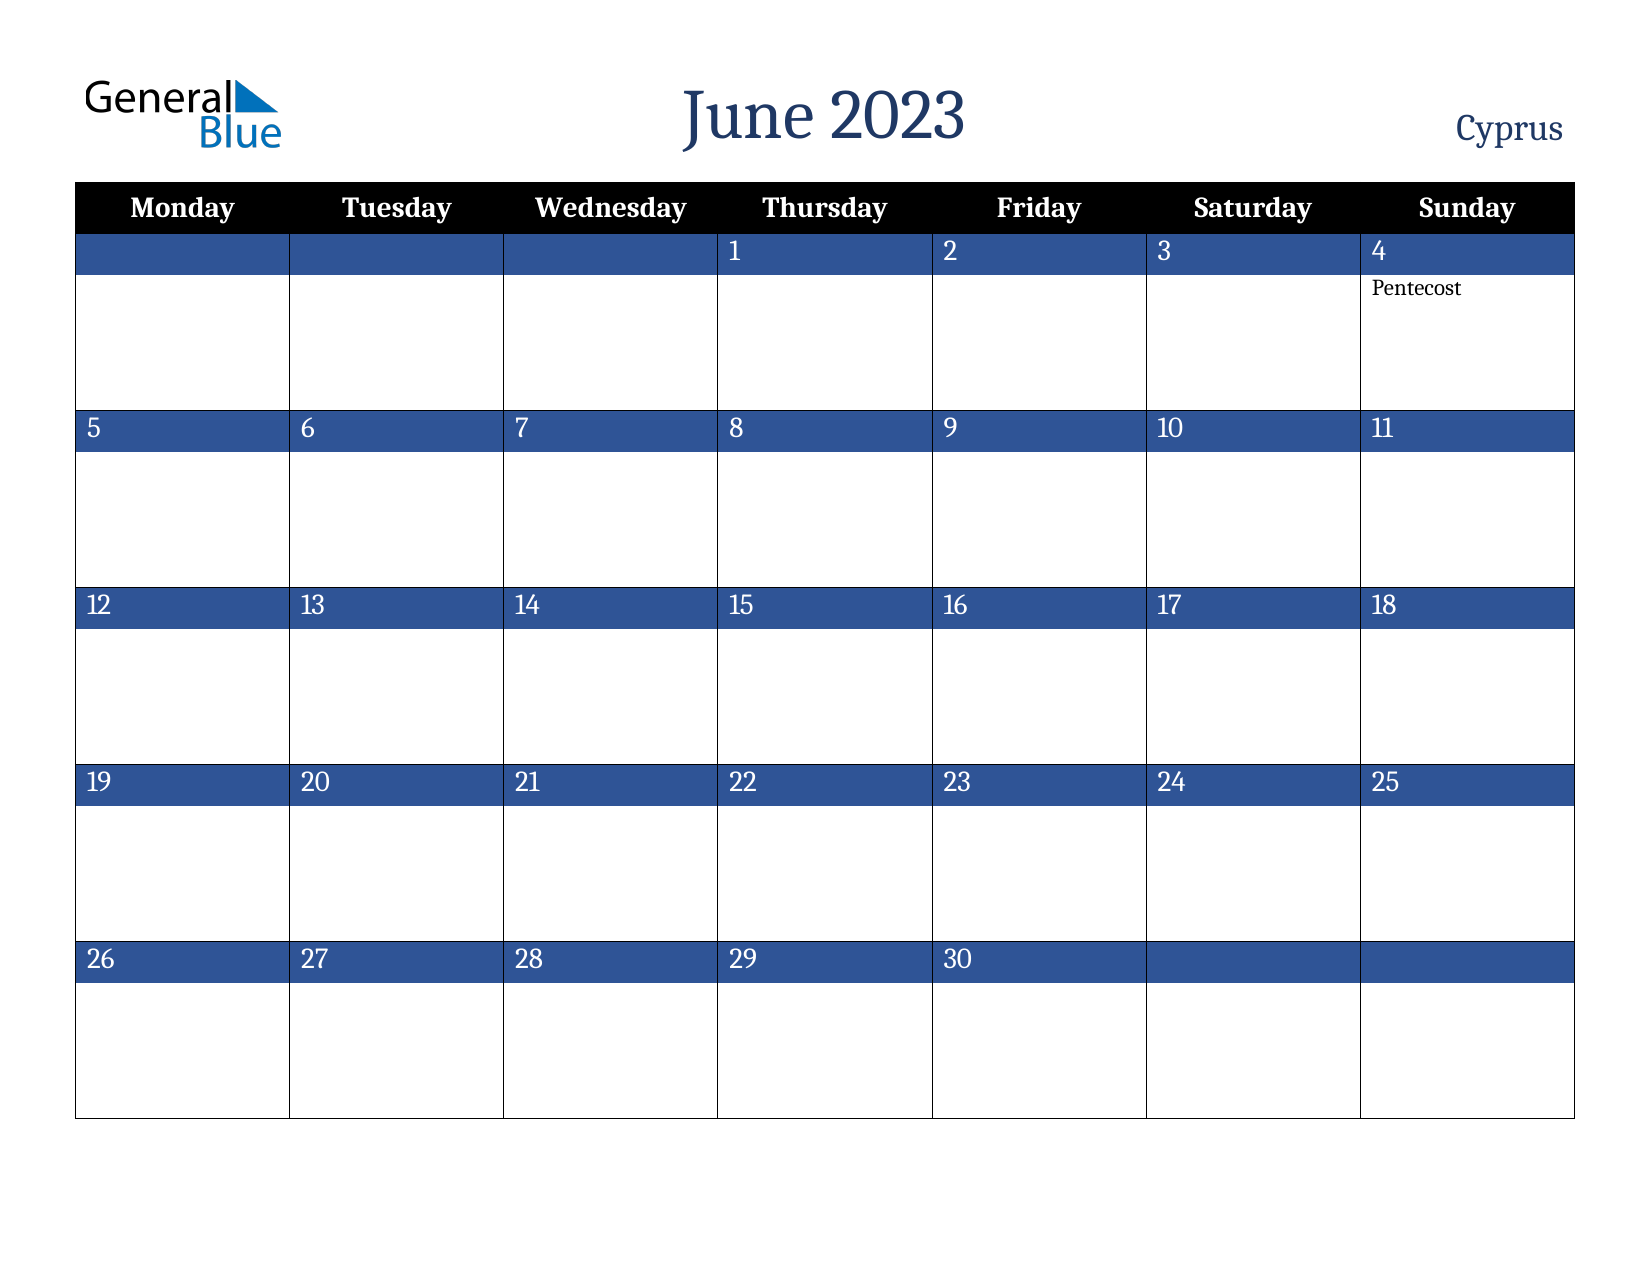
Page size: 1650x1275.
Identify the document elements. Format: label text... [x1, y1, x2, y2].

table_cell 22 [718, 765, 932, 806]
table_cell 28 [504, 942, 717, 983]
table_cell [290, 275, 503, 410]
table_cell [290, 629, 503, 764]
table_cell 15 [718, 588, 932, 629]
table_cell [718, 806, 932, 941]
table_cell [290, 806, 503, 941]
table_cell 5 [76, 411, 289, 452]
table_cell Wednesday [504, 183, 717, 233]
table_cell Pentecost [1361, 275, 1574, 410]
table_cell 24 [1147, 765, 1360, 806]
table_cell [933, 983, 1146, 1118]
table_cell [76, 629, 289, 764]
table_cell Sunday [1361, 183, 1574, 233]
table_cell 12 [76, 588, 289, 629]
table_cell [76, 983, 289, 1118]
table_cell 14 [504, 588, 717, 629]
table_cell [1147, 942, 1360, 983]
table_cell [1147, 629, 1360, 764]
table_cell 10 [1147, 411, 1360, 452]
table_cell 3 [1147, 234, 1360, 275]
table_cell 27 [290, 942, 503, 983]
table_cell 21 [504, 765, 717, 806]
table_cell [1361, 629, 1574, 764]
table_cell [718, 983, 932, 1118]
table_cell [76, 452, 289, 587]
table_cell [1361, 983, 1574, 1118]
table_cell 19 [76, 765, 289, 806]
table_header June 2023 [504, 75, 1146, 182]
table_cell [290, 983, 503, 1118]
table_cell [933, 806, 1146, 941]
table_cell 16 [933, 588, 1146, 629]
table_cell 6 [290, 411, 503, 452]
table_header [76, 75, 503, 182]
table_cell 2 [933, 234, 1146, 275]
table_cell 11 [1361, 411, 1574, 452]
table_cell [1361, 942, 1574, 983]
table_cell [1147, 452, 1360, 587]
table_cell [504, 452, 717, 587]
table_cell 1 [718, 234, 932, 275]
table_cell [1361, 806, 1574, 941]
table_cell [718, 275, 932, 410]
table_cell [1147, 806, 1360, 941]
table_cell [718, 629, 932, 764]
picture [86, 80, 281, 148]
table_cell 29 [718, 942, 932, 983]
table_cell [1361, 452, 1574, 587]
table_cell 9 [933, 411, 1146, 452]
table_cell 17 [1147, 588, 1360, 629]
table_cell [933, 452, 1146, 587]
table_cell [504, 234, 717, 275]
table_cell [1147, 983, 1360, 1118]
table_cell 8 [718, 411, 932, 452]
table_cell [504, 806, 717, 941]
table_cell [504, 983, 717, 1118]
table_cell 26 [76, 942, 289, 983]
table_cell Monday [76, 183, 289, 233]
table_cell 23 [933, 765, 1146, 806]
table_cell 13 [290, 588, 503, 629]
table_cell [933, 629, 1146, 764]
table_cell [290, 452, 503, 587]
table_cell 25 [1361, 765, 1574, 806]
table_cell 4 [1361, 234, 1574, 275]
table_cell 20 [290, 765, 503, 806]
table_cell [1147, 275, 1360, 410]
table_cell [718, 452, 932, 587]
table_cell [76, 806, 289, 941]
table_cell [76, 275, 289, 410]
table_cell Tuesday [290, 183, 503, 233]
table_cell Friday [933, 183, 1146, 233]
table_cell Saturday [1147, 183, 1360, 233]
table_cell 7 [504, 411, 717, 452]
table_cell 18 [1361, 588, 1574, 629]
table_cell [76, 234, 289, 275]
table_cell [290, 234, 503, 275]
table_header Cyprus [1146, 75, 1574, 182]
table_cell 30 [933, 942, 1146, 983]
table_cell [504, 629, 717, 764]
table_cell [504, 275, 717, 410]
table_cell Thursday [718, 183, 932, 233]
table_cell [933, 275, 1146, 410]
